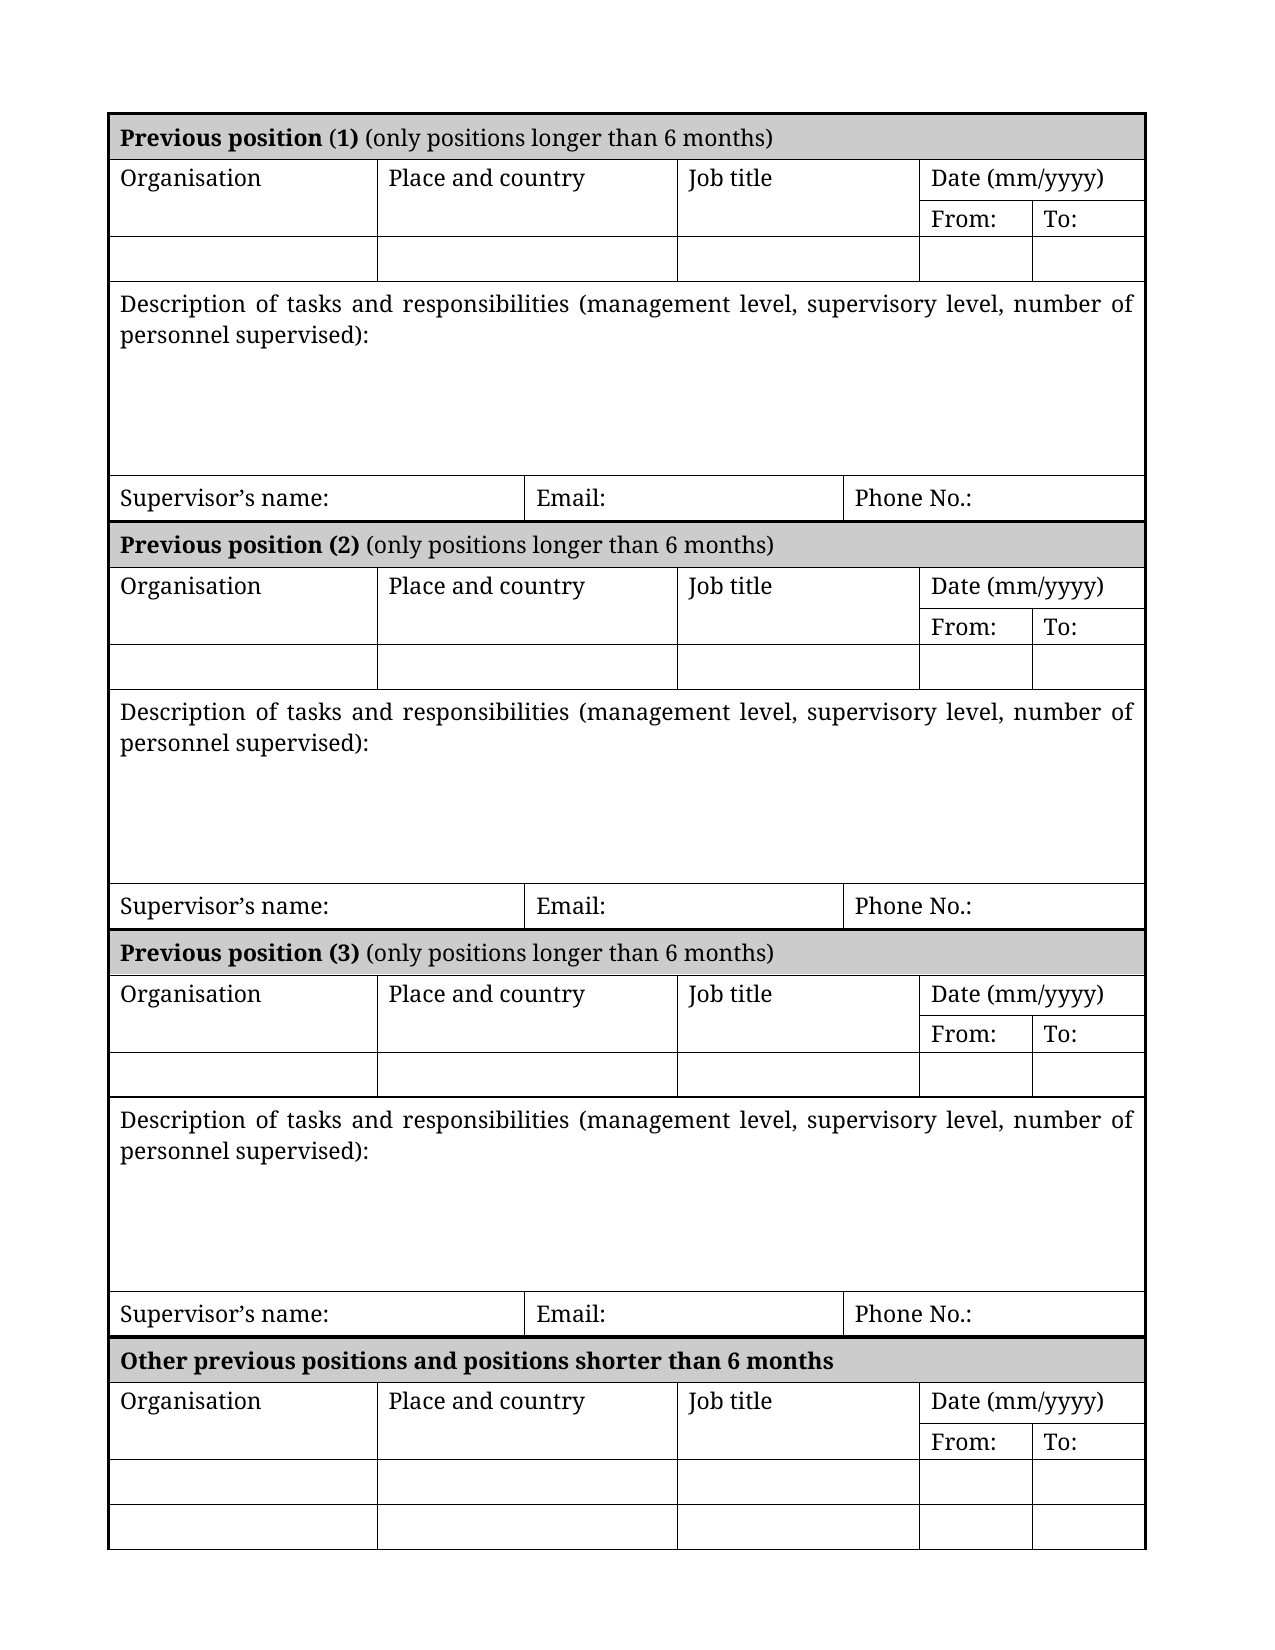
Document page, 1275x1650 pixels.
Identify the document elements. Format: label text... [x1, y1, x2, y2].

table_cell Date (mm/yyyy) [920, 568, 1144, 607]
table_cell [678, 1505, 919, 1549]
table_cell From: [920, 1016, 1032, 1052]
table_cell Previous position (2) (only positions longer than 6 months) [110, 523, 1144, 567]
table_cell From: [920, 609, 1032, 644]
table_cell [1033, 645, 1144, 689]
table_cell Organisation [110, 1383, 377, 1459]
table_cell [678, 645, 919, 689]
table_cell Phone No.: [844, 476, 1144, 520]
table_cell Job title [678, 1383, 919, 1459]
table_cell Description of tasks and responsibilities (management level, supervisory level, number of personnel supervised): [110, 1098, 1144, 1291]
table_cell [920, 1053, 1032, 1096]
table_cell Previous position (3) (only positions longer than 6 months) [110, 931, 1144, 974]
table_cell Supervisor’s name: [110, 884, 524, 928]
table_cell To: [1033, 1016, 1144, 1052]
table_cell Date (mm/yyyy) [920, 976, 1144, 1015]
table_cell Previous position (1) (only positions longer than 6 months) [110, 115, 1144, 159]
table_cell Date (mm/yyyy) [920, 160, 1144, 200]
table_cell Email: [525, 476, 843, 520]
table_cell [1033, 1505, 1144, 1549]
table_cell [678, 1053, 919, 1096]
table_cell Supervisor’s name: [110, 1292, 524, 1335]
table_cell [1033, 1053, 1144, 1096]
table_cell [110, 1505, 377, 1549]
table_cell [1033, 1460, 1144, 1504]
table_cell Job title [678, 568, 919, 644]
table_cell [920, 1460, 1032, 1504]
table_cell [1033, 237, 1144, 281]
table_cell Place and country [378, 568, 677, 644]
table_cell Email: [525, 1292, 843, 1335]
table_cell Job title [678, 160, 919, 236]
table_cell Organisation [110, 976, 377, 1052]
table_cell [378, 1053, 677, 1096]
table_cell Place and country [378, 1383, 677, 1459]
table_cell [378, 1460, 677, 1504]
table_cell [110, 282, 1144, 475]
table_cell Place and country [378, 976, 677, 1052]
table_cell [110, 237, 377, 281]
table_cell [378, 237, 677, 281]
table_cell Job title [678, 976, 919, 1052]
table_cell [378, 1505, 677, 1549]
table_cell From: [920, 201, 1032, 236]
table_cell Other previous positions and positions shorter than 6 months [110, 1339, 1144, 1382]
table_cell Description of tasks and responsibilities (management level, supervisory level, number of personnel supervised): [110, 690, 1144, 883]
table_cell Organisation [110, 568, 377, 644]
table_cell [378, 645, 677, 689]
table_cell [920, 237, 1032, 281]
table_cell To: [1033, 201, 1144, 236]
table_cell To: [1033, 1424, 1144, 1459]
table_cell To: [1033, 609, 1144, 644]
table_cell [110, 1053, 377, 1096]
table_cell [110, 645, 377, 689]
table_cell [920, 1505, 1032, 1549]
table_cell From: [920, 1424, 1032, 1459]
table_cell [678, 1460, 919, 1504]
table_cell Supervisor’s name: [110, 476, 524, 520]
table_cell Date (mm/yyyy) [920, 1383, 1144, 1423]
table_cell [110, 1460, 377, 1504]
table_cell [678, 237, 919, 281]
table_cell Email: [525, 884, 843, 928]
table_cell Phone No.: [844, 1292, 1144, 1335]
table_cell Phone No.: [844, 884, 1144, 928]
table_cell [920, 645, 1032, 689]
table_cell Place and country [378, 160, 677, 236]
table_cell Organisation [110, 160, 377, 236]
